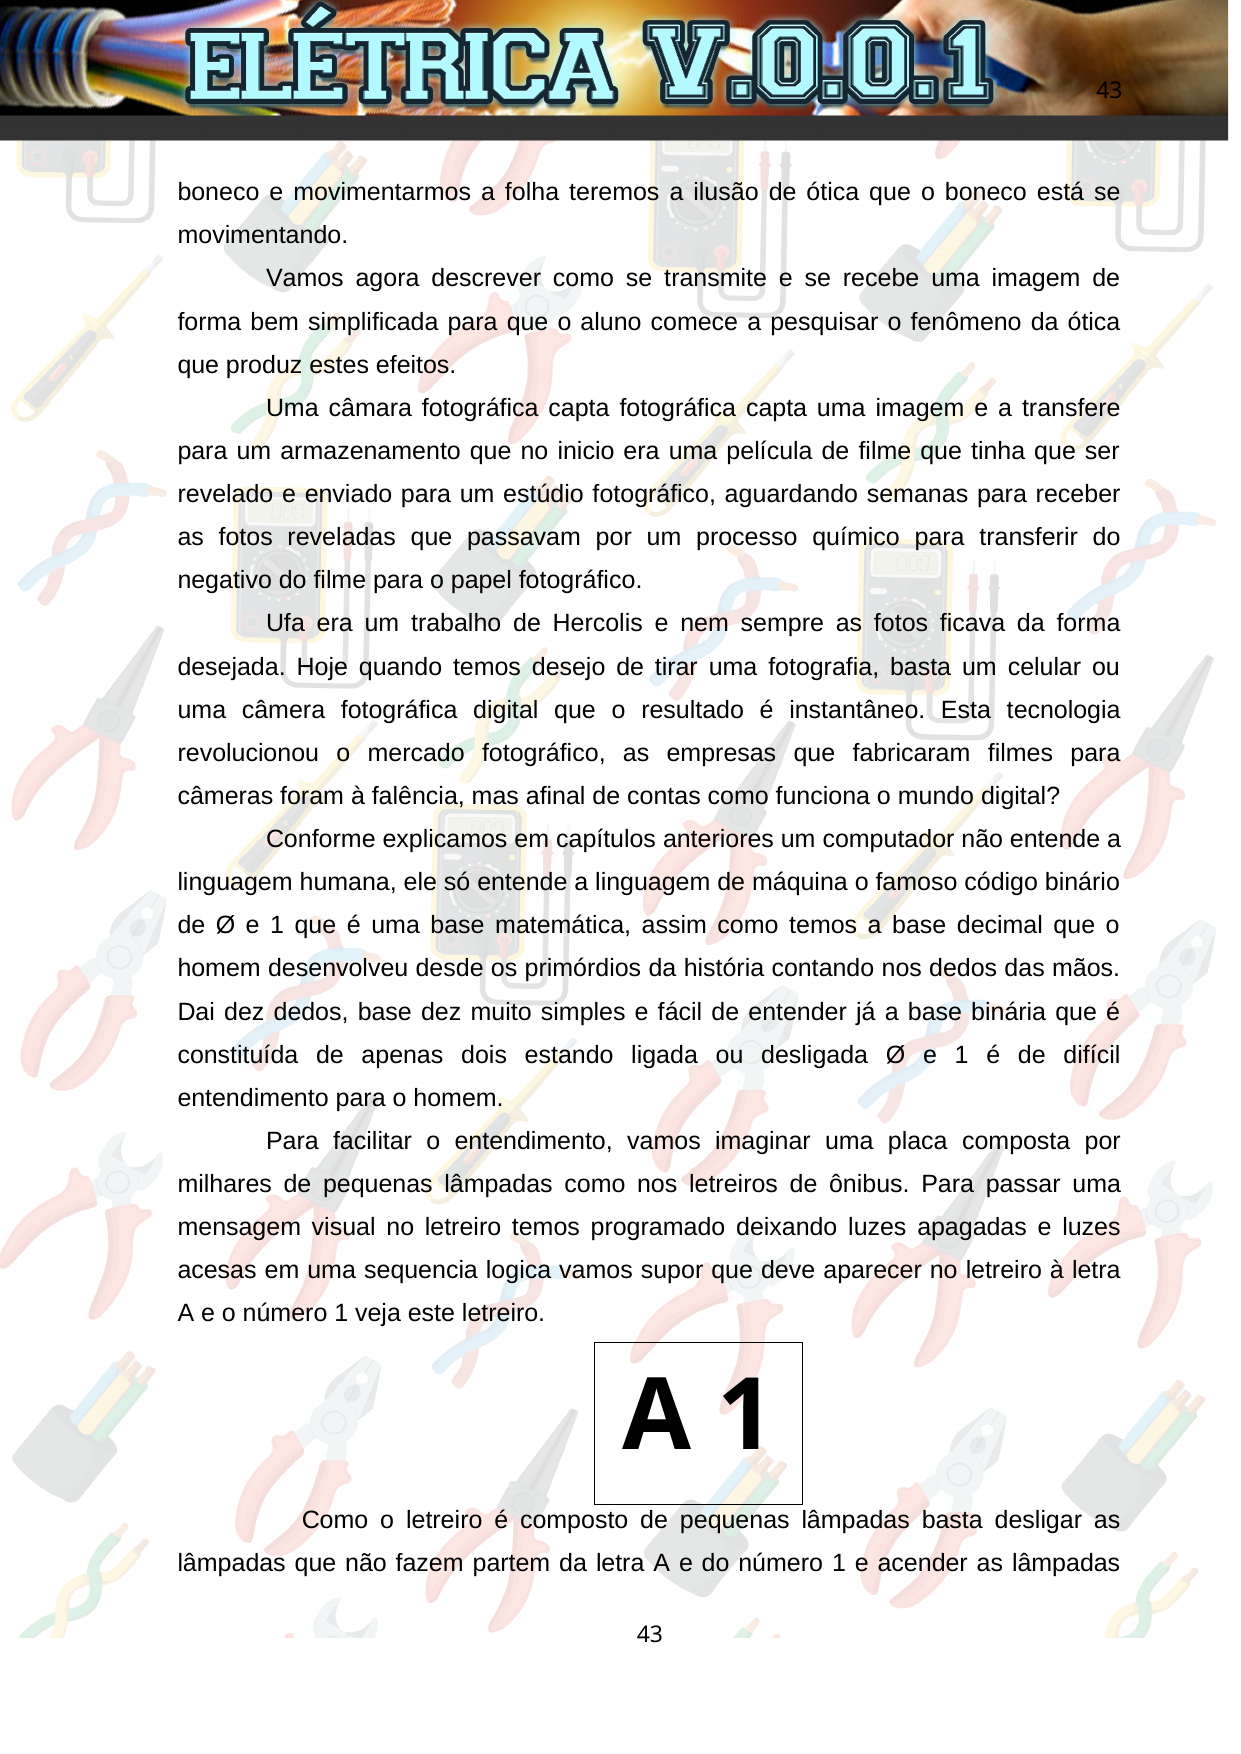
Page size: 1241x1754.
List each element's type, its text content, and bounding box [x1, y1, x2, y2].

text Uma câmara fotográfica capta fotográfica capta uma imagem e a transfere para um armazenamento que no inicio era uma película de filme que tinha que ser revelado e enviado para um estúdio fotográfico, aguardando semanas para receber as fotos reveladas que passavam por um processo químico para transferir do negativo do filme para o papel fotográfico. [177, 393, 1122, 594]
text Ufa era um trabalho de Hercolis e nem sempre as fotos ficava da forma desejada. Hoje quando temos desejo de tirar uma fotografia, basta um celular ou uma câmera fotográfica digital que o resultado é instantâneo. Esta tecnologia revolucionou o mercado fotográfico, as empresas que fabricaram filmes para câmeras foram à falência, mas afinal de contas como funciona o mundo digital? [177, 608, 1122, 810]
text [177, 177, 1122, 249]
text Para facilitar o entendimento, vamos imaginar uma placa composta por milhares de pequenas lâmpadas como nos letreiros de ônibus. Para passar uma mensagem visual no letreiro temos programado deixando luzes apagadas e luzes acesas em uma sequencia logica vamos supor que deve aparecer no letreiro à letra A e o número 1 veja este letreiro. [177, 1126, 1122, 1327]
table_header A 1 [595, 1343, 802, 1503]
text Vamos agora descrever como se transmite e se recebe uma imagem de forma bem simplificada para que o aluno comece a pesquisar o fenômeno da ótica que produz estes efeitos. [177, 263, 1122, 378]
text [177, 1504, 1122, 1576]
text Conforme explicamos em capítulos anteriores um computador não entende a linguagem humana, ele só entende a linguagem de máquina o famoso código binário de Ø e 1 que é uma base matemática, assim como temos a base decimal que o homem desenvolveu desde os primórdios da história contando nos dedos das mãos. Dai dez dedos, base dez muito simples e fácil de entender já a base binária que é constituída de apenas dois estando ligada ou desligada Ø e 1 é de difícil entendimento para o homem. [177, 824, 1122, 1112]
picture [0, 0, 1229, 1638]
